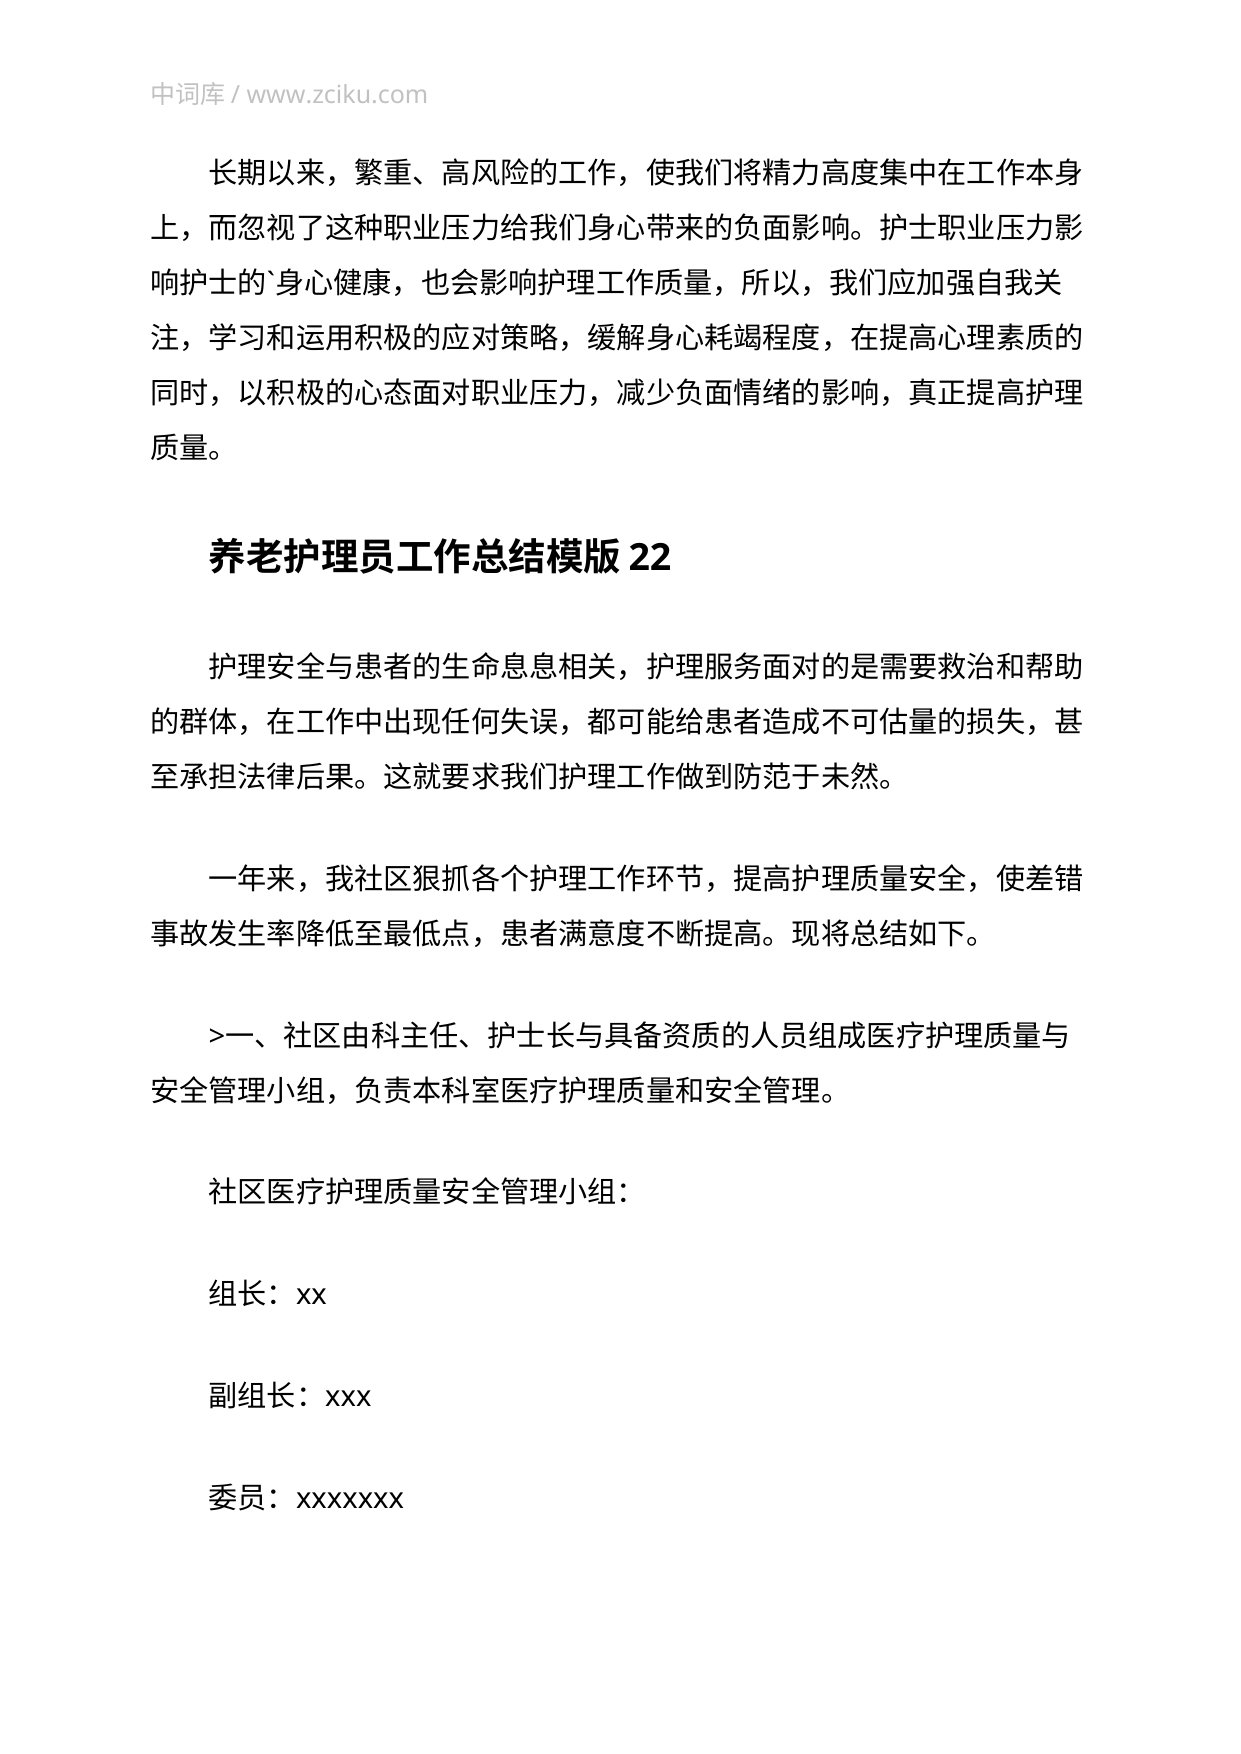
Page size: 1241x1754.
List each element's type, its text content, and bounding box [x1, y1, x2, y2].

text >一、社区由科主任、护士长与具备资质的人员组成医疗护理质量与安全管理小组，负责本科室医疗护理质量和安全管理。 [150, 1012, 1090, 1109]
text 组长：xx [150, 1271, 1090, 1313]
text 养老护理员工作总结模版22 [150, 526, 1090, 581]
text 护理安全与患者的生命息息相关，护理服务面对的是需要救治和帮助的群体，在工作中出现任何失误，都可能给患者造成不可估量的损失，甚至承担法律后果。这就要求我们护理工作做到防范于未然。 [150, 644, 1090, 796]
text 社区医疗护理质量安全管理小组： [150, 1169, 1090, 1211]
text 副组长：xxx [150, 1373, 1090, 1415]
text 委员：xxxxxxx [150, 1475, 1090, 1517]
text 长期以来，繁重、高风险的工作，使我们将精力高度集中在工作本身上，而忽视了这种职业压力给我们身心带来的负面影响。护士职业压力影响护士的`身心健康，也会影响护理工作质量，所以，我们应加强自我关注，学习和运用积极的应对策略，缓解身心耗竭程度，在提高心理素质的同时，以积极的心态面对职业压力，减少负面情绪的影响，真正提高护理质量。 [150, 150, 1090, 467]
text 一年来，我社区狠抓各个护理工作环节，提高护理质量安全，使差错事故发生率降低至最低点，患者满意度不断提高。现将总结如下。 [150, 856, 1090, 953]
